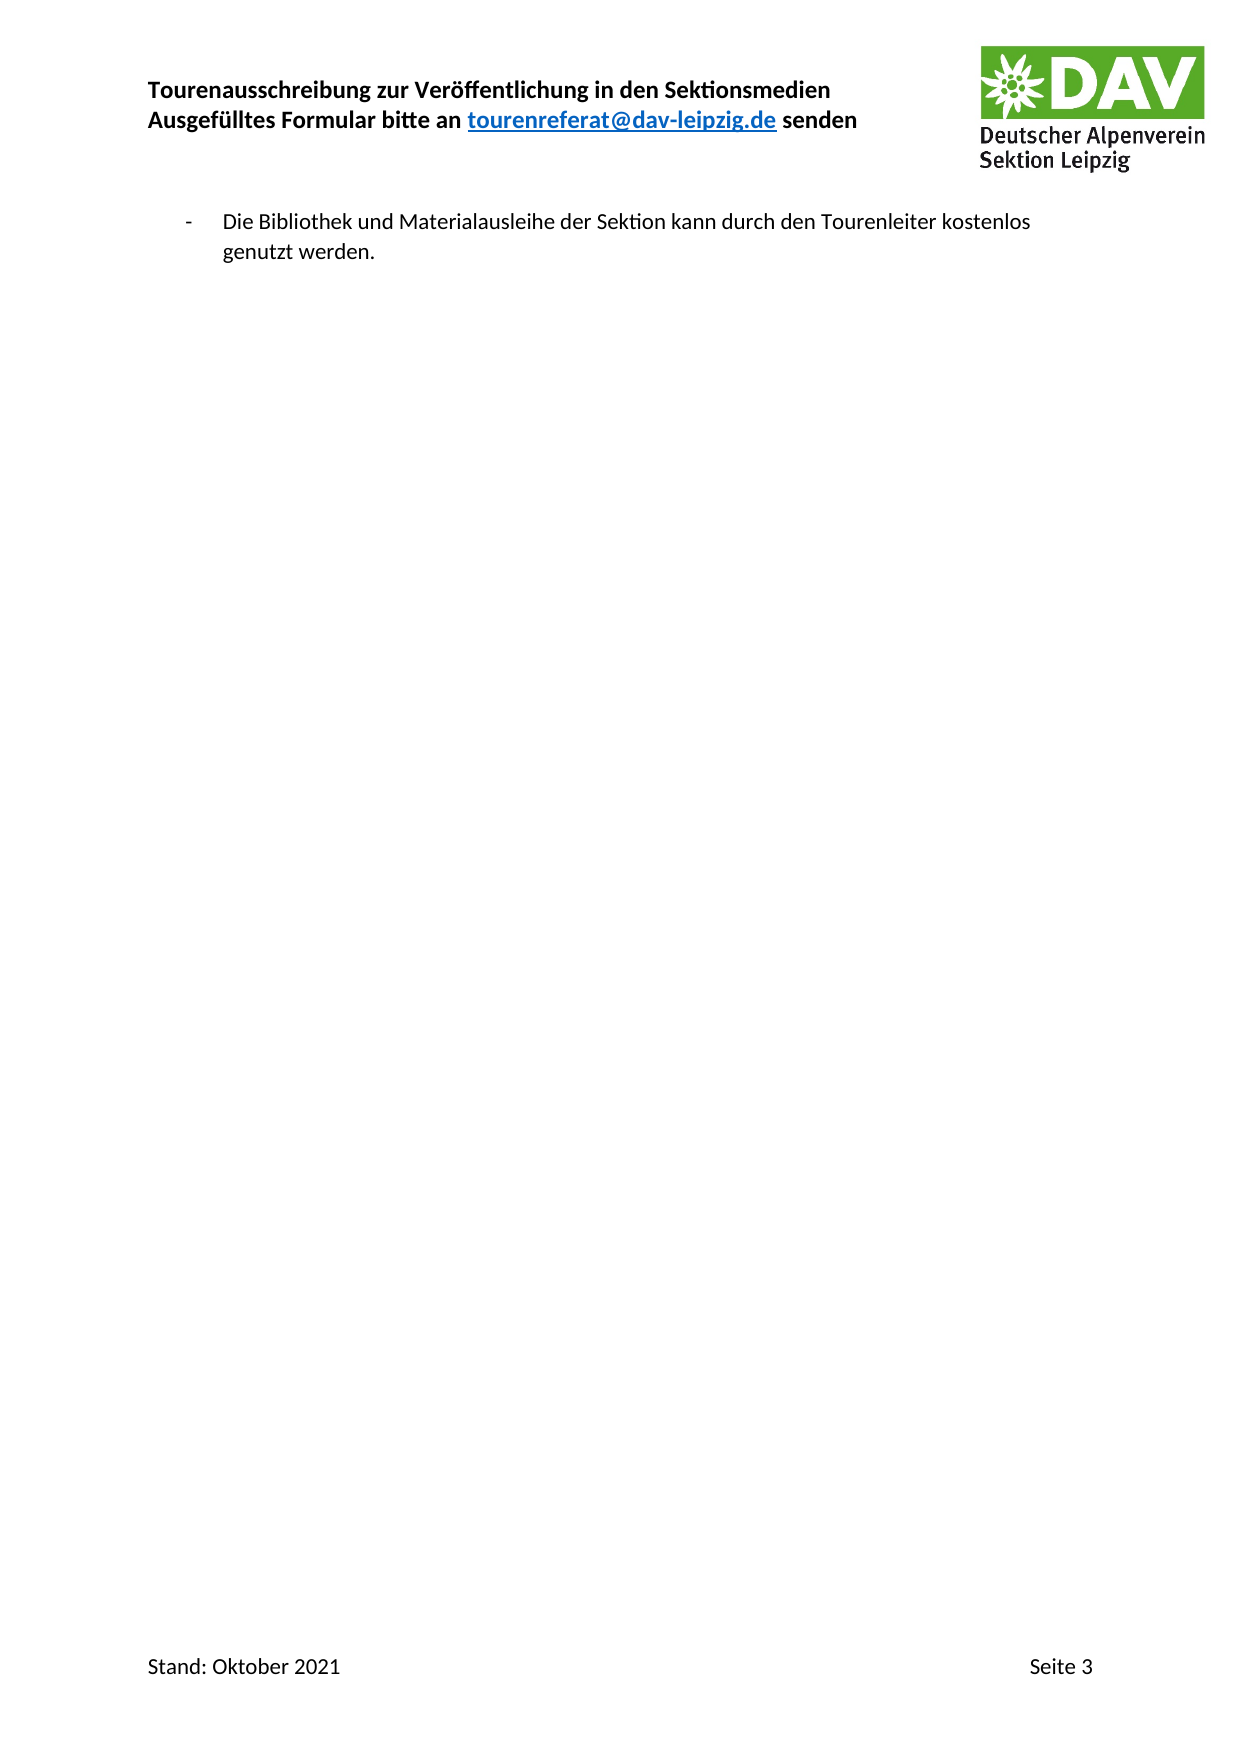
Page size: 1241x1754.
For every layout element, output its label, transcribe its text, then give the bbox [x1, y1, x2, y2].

picture [974, 39, 1211, 177]
list Die Bibliothek und Materialausleihe der Sektion kann durch den Tourenleiter kostenlos genutzt werden. [185, 207, 1092, 265]
